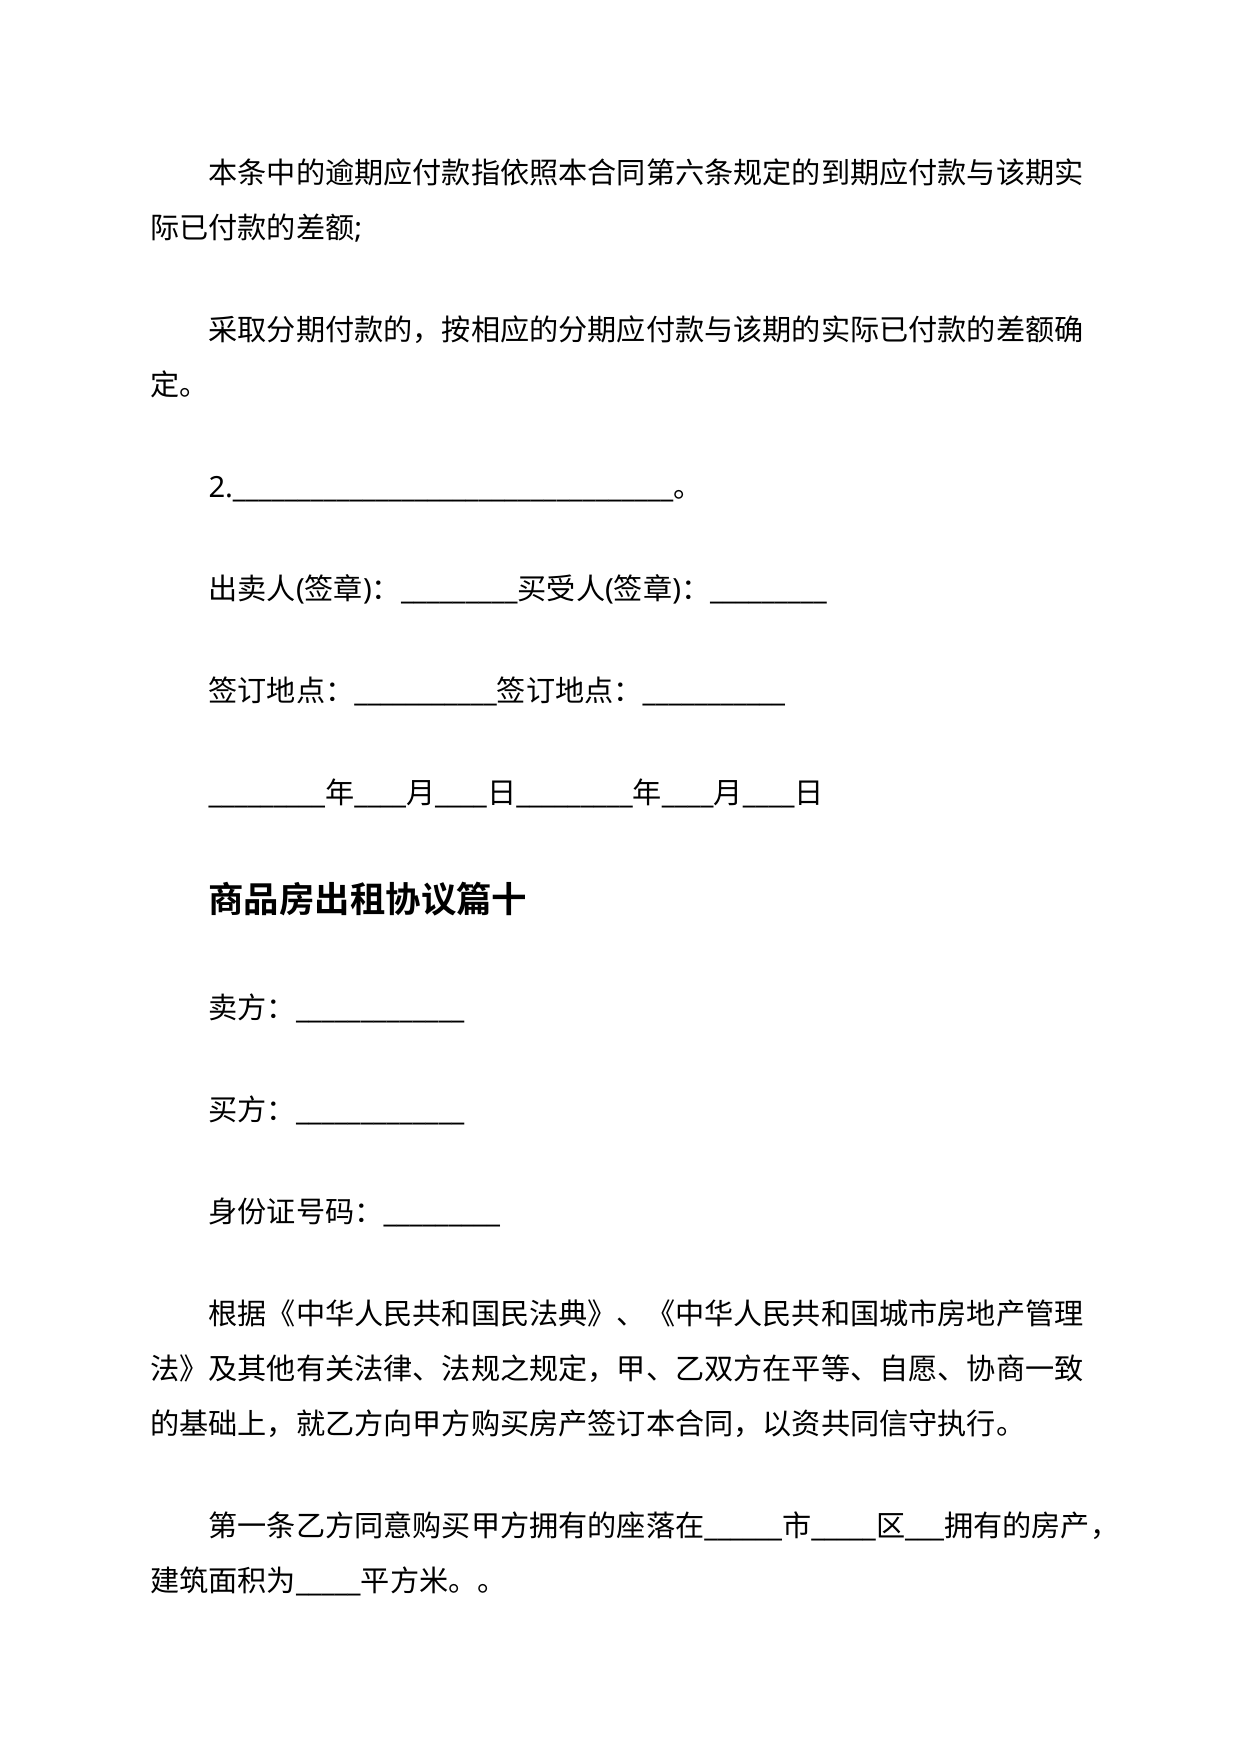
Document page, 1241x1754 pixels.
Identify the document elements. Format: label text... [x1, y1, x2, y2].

text 出卖人(签章)：_________买受人(签章)：_________ [150, 566, 1090, 608]
text 本条中的逾期应付款指依照本合同第六条规定的到期应付款与该期实际已付款的差额; [150, 150, 1090, 247]
text 采取分期付款的，按相应的分期应付款与该期的实际已付款的差额确定。 [150, 307, 1090, 404]
text 身份证号码：_________ [150, 1189, 1090, 1231]
text 根据《中华人民共和国民法典》、《中华人民共和国城市房地产管理法》及其他有关法律、法规之规定，甲、乙双方在平等、自愿、协商一致的基础上，就乙方向甲方购买房产签订本合同，以资共同信守执行。 [150, 1291, 1090, 1443]
text 第一条乙方同意购买甲方拥有的座落在______市_____区___拥有的房产，建筑面积为_____平方米。。 [150, 1502, 1090, 1600]
text 2.__________________________________。 [150, 463, 1090, 506]
text 签订地点：___________签订地点：___________ [150, 667, 1090, 710]
text 买方：_____________ [150, 1087, 1090, 1129]
text 卖方：_____________ [150, 985, 1090, 1027]
text _________年____月____日_________年____月____日 [150, 769, 1090, 812]
text 商品房出租协议篇十 [150, 871, 1090, 923]
